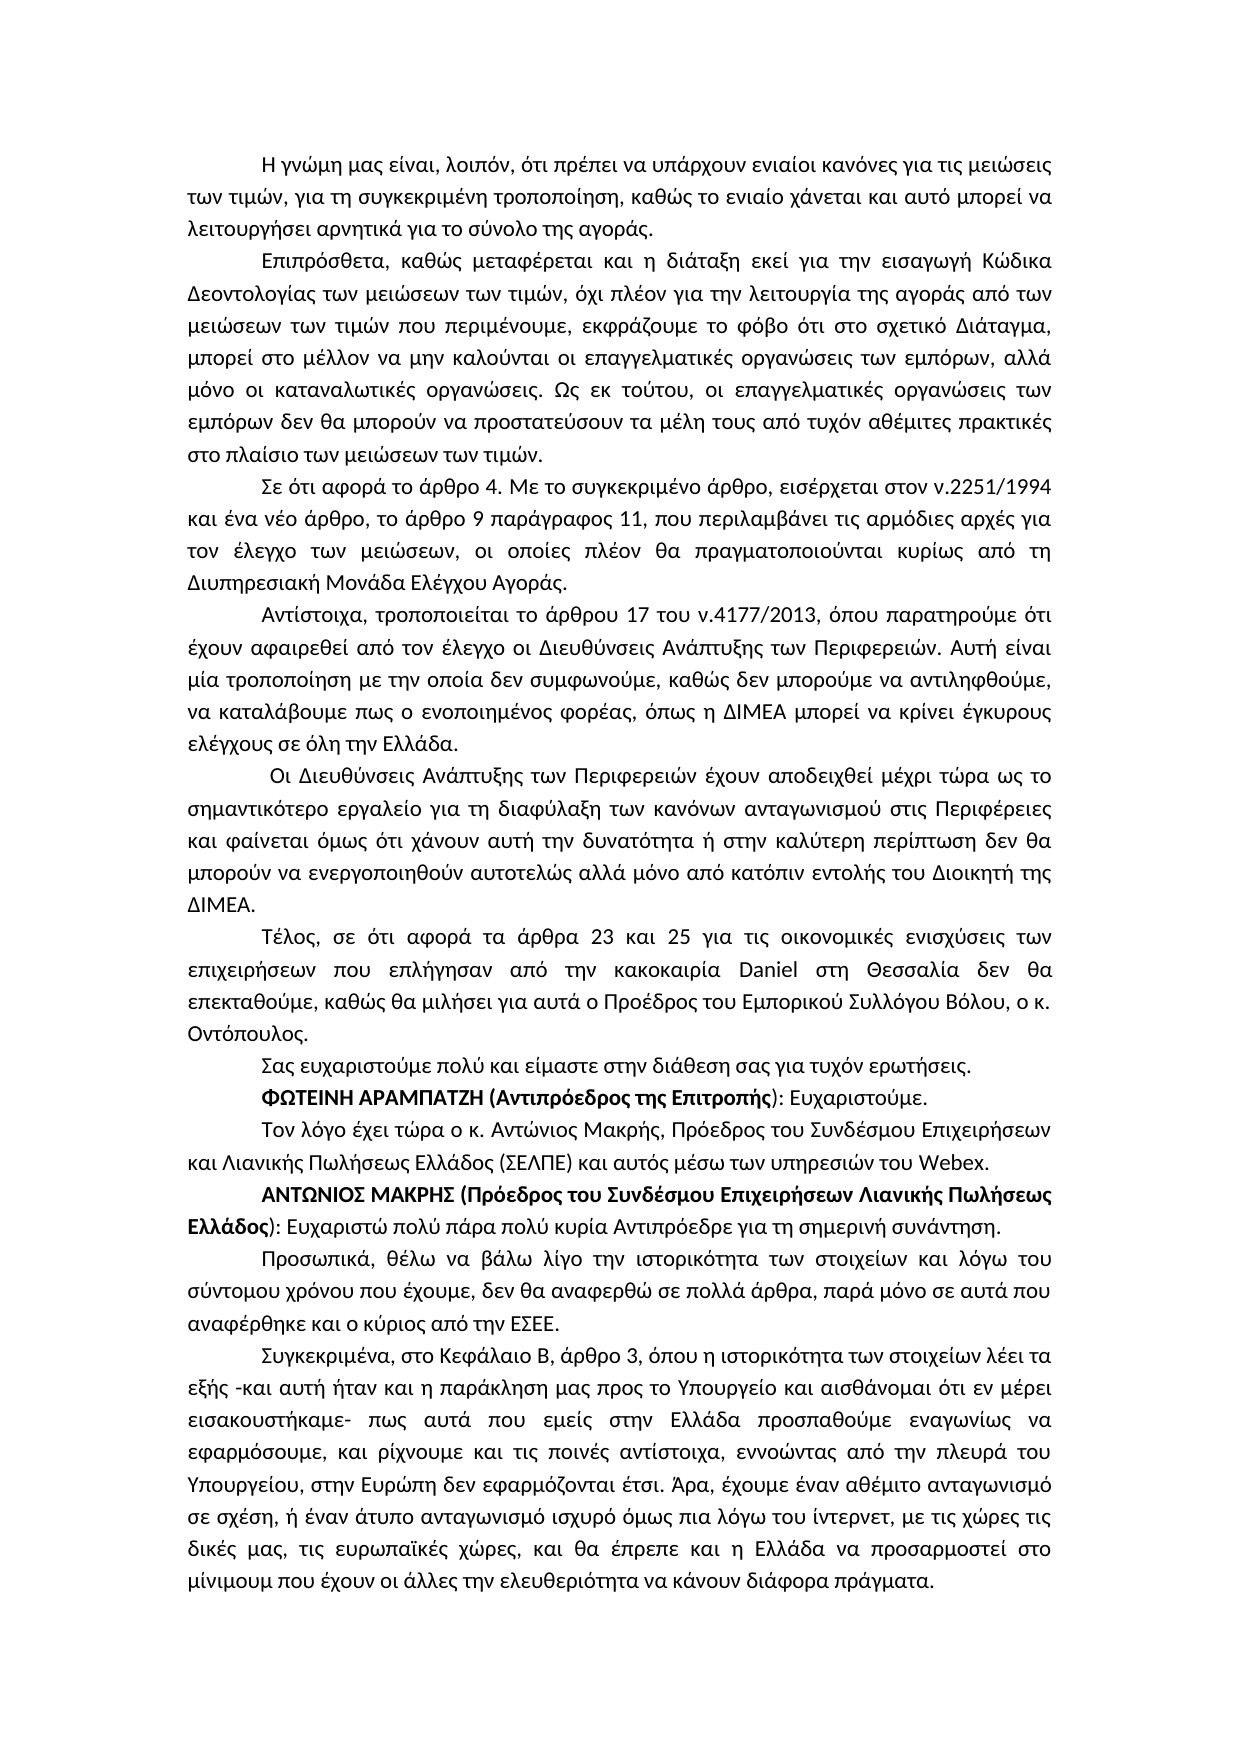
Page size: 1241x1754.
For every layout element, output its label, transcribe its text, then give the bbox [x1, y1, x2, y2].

text Τέλος, σε ότι αφορά τα άρθρα 23 και 25 για τις οικονομικές ενισχύσεις των επιχειρήσεων που επλήγησαν από την κακοκαιρία Daniel στη Θεσσαλία δεν θα επεκταθούμε, καθώς θα μιλήσει για αυτά ο Προέδρος του Εμπορικού Συλλόγου Βόλου, ο κ. Οντόπουλος. [187, 922, 1053, 1047]
text Προσωπικά, θέλω να βάλω λίγο την ιστορικότητα των στοιχείων και λόγω του σύντομου χρόνου που έχουμε, δεν θα αναφερθώ σε πολλά άρθρα, παρά μόνο σε αυτά που αναφέρθηκε και ο κύριος από την ΕΣΕΕ. [187, 1244, 1053, 1337]
text ΦΩΤΕΙΝΗ ΑΡΑΜΠΑΤΖΗ (Αντιπρόεδρος της Επιτροπής): Ευχαριστούμε. [187, 1083, 1053, 1111]
text Σας ευχαριστούμε πολύ και είμαστε στην διάθεση σας για τυχόν ερωτήσεις. [187, 1051, 1053, 1079]
text ΑΝΤΩΝΙΟΣ ΜΑΚΡΗΣ (Πρόεδρος του Συνδέσμου Επιχειρήσεων Λιανικής Πωλήσεως Ελλάδος): Ευχαριστώ πολύ πάρα πολύ κυρία Αντιπρόεδρε για τη σημερινή συνάντηση. [187, 1180, 1053, 1240]
text Επιπρόσθετα, καθώς μεταφέρεται και η διάταξη εκεί για την εισαγωγή Κώδικα Δεοντολογίας των μειώσεων των τιμών, όχι πλέον για την λειτουργία της αγοράς από των μειώσεων των τιμών που περιμένουμε, εκφράζουμε το φόβο ότι στο σχετικό Διάταγμα, μπορεί στο μέλλον να μην καλούνται οι επαγγελματικές οργανώσεις των εμπόρων, αλλά μόνο οι καταναλωτικές οργανώσεις. Ως εκ τούτου, οι επαγγελματικές οργανώσεις των εμπόρων δεν θα μπορούν να προστατεύσουν τα μέλη τους από τυχόν αθέμιτες πρακτικές στο πλαίσιο των μειώσεων των τιμών. [187, 247, 1053, 468]
text Η γνώμη μας είναι, λοιπόν, ότι πρέπει να υπάρχουν ενιαίοι κανόνες για τις μειώσεις των τιμών, για τη συγκεκριμένη τροποποίηση, καθώς το ενιαίο χάνεται και αυτό μπορεί να λειτουργήσει αρνητικά για το σύνολο της αγοράς. [187, 150, 1053, 242]
text Συγκεκριμένα, στο Κεφάλαιο Β, άρθρο 3, όπου η ιστορικότητα των στοιχείων λέει τα εξής -και αυτή ήταν και η παράκληση μας προς το Υπουργείο και αισθάνομαι ότι εν μέρει εισακουστήκαμε- πως αυτά που εμείς στην Ελλάδα προσπαθούμε εναγωνίως να εφαρμόσουμε, και ρίχνουμε και τις ποινές αντίστοιχα, εννοώντας από την πλευρά του Υπουργείου, στην Ευρώπη δεν εφαρμόζονται έτσι. Άρα, έχουμε έναν αθέμιτο ανταγωνισμό σε σχέση, ή έναν άτυπο ανταγωνισμό ισχυρό όμως πια λόγω του ίντερνετ, με τις χώρες τις δικές μας, τις ευρωπαϊκές χώρες, και θα έπρεπε και η Ελλάδα να προσαρμοστεί στο μίνιμουμ που έχουν οι άλλες την ελευθεριότητα να κάνουν διάφορα πράγματα. [187, 1341, 1053, 1594]
text Τον λόγο έχει τώρα ο κ. Αντώνιος Μακρής, Πρόεδρος του Συνδέσμου Επιχειρήσεων και Λιανικής Πωλήσεως Ελλάδος (ΣΕΛΠΕ) και αυτός μέσω των υπηρεσιών του Webex. [187, 1116, 1053, 1176]
text Σε ότι αφορά το άρθρο 4. Με το συγκεκριμένο άρθρο, εισέρχεται στον ν.2251/1994 και ένα νέο άρθρο, το άρθρο 9 παράγραφος 11, που περιλαμβάνει τις αρμόδιες αρχές για τον έλεγχο των μειώσεων, οι οποίες πλέον θα πραγματοποιούνται κυρίως από τη Διυπηρεσιακή Μονάδα Ελέγχου Αγοράς. [187, 472, 1053, 596]
text Οι Διευθύνσεις Ανάπτυξης των Περιφερειών έχουν αποδειχθεί μέχρι τώρα ως το σημαντικότερο εργαλείο για τη διαφύλαξη των κανόνων ανταγωνισμού στις Περιφέρειες και φαίνεται όμως ότι χάνουν αυτή την δυνατότητα ή στην καλύτερη περίπτωση δεν θα μπορούν να ενεργοποιηθούν αυτοτελώς αλλά μόνο από κατόπιν εντολής του Διοικητή της ΔΙΜΕΑ. [187, 762, 1053, 918]
text Αντίστοιχα, τροποποιείται το άρθρου 17 του ν.4177/2013, όπου παρατηρούμε ότι έχουν αφαιρεθεί από τον έλεγχο οι Διευθύνσεις Ανάπτυξης των Περιφερειών. Αυτή είναι μία τροποποίηση με την οποία δεν συμφωνούμε, καθώς δεν μπορούμε να αντιληφθούμε, να καταλάβουμε πως ο ενοποιημένος φορέας, όπως η ΔΙΜΕΑ μπορεί να κρίνει έγκυρους ελέγχους σε όλη την Ελλάδα. [187, 601, 1053, 757]
